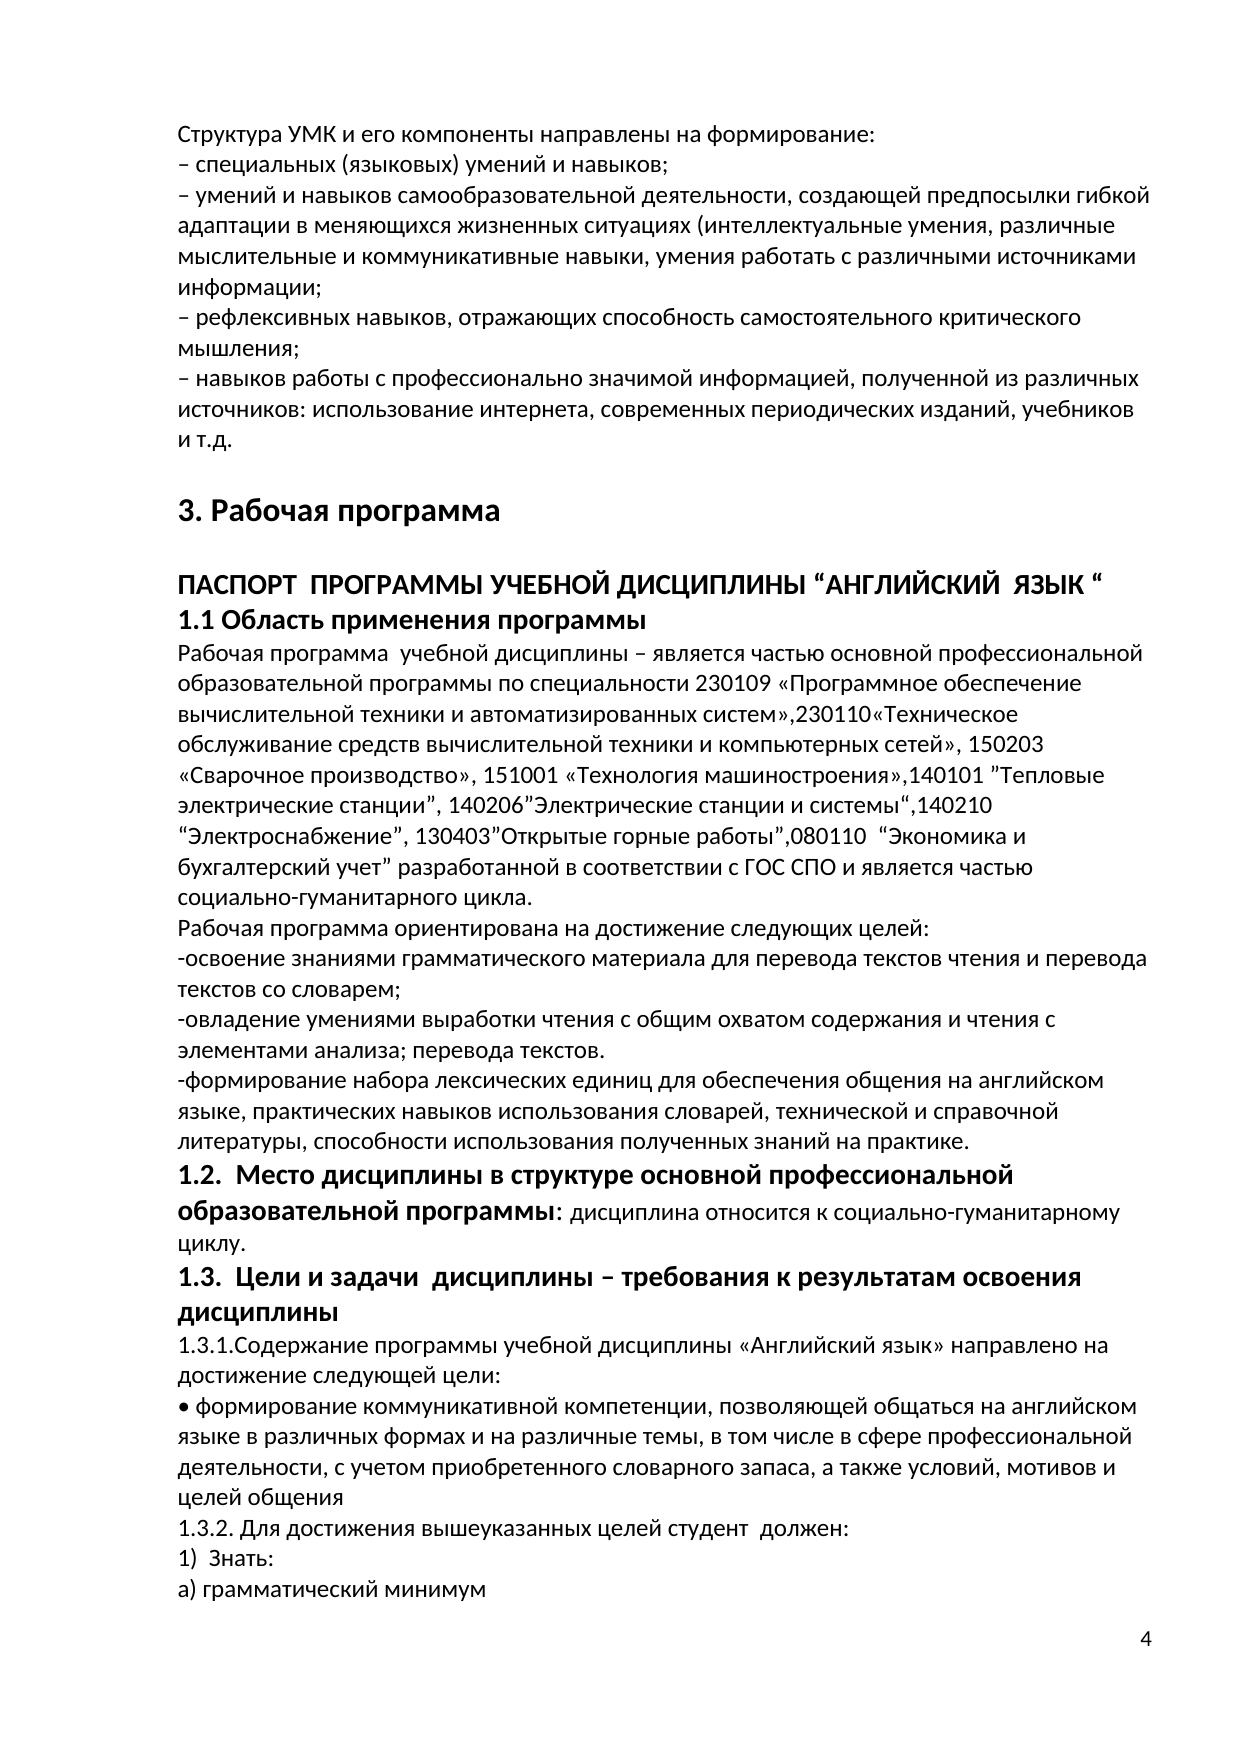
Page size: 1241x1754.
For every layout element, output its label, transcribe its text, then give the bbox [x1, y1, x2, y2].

text 1.3.1.Содержание программы учебной дисциплины «Английский язык» направлено на достижение следующей цели: [177, 1329, 1152, 1390]
text -освоение знаниями грамматического материала для перевода текстов чтения и перевода текстов со словарем; [177, 942, 1152, 1003]
text – навыков работы с профессионально значимой информацией, полученной из различных источников: использование интернета, современных периодических изданий, учебников и т.д. [177, 362, 1152, 454]
text -формирование набора лексических единиц для обеспечения общения на английском языке, практических навыков использования словарей, технической и справочной литературы, способности использования полученных знаний на практике. [177, 1064, 1152, 1156]
text 3. Рабочая программа [177, 489, 1152, 530]
text -овладение умениями выработки чтения с общим охватом содержания и чтения с элементами анализа; перевода текстов. [177, 1003, 1152, 1064]
text 1.3. Цели и задачи дисциплины – требования к результатам освоения дисциплины [177, 1258, 1152, 1329]
text 1) Знать: [177, 1543, 1152, 1573]
text Структура УМК и его компоненты направлены на формирование: [177, 118, 1152, 149]
text – умений и навыков самообразовательной деятельности, создающей предпосылки гибкой адаптации в меняющихся жизненных ситуациях (интеллектуальные умения, различные мыслительные и коммуникативные навыки, умения работать с различными источниками информации; [177, 179, 1152, 301]
text 1.1 Область применения программы [177, 601, 1152, 637]
text • формирование коммуникативной компетенции, позволяющей общаться на английском языке в различных формах и на различные темы, в том числе в сфере профессиональной деятельности, с учетом приобретенного словарного запаса, а также условий, мотивов и целей общения [177, 1390, 1152, 1512]
text 1.2. Место дисциплины в структуре основной профессиональной образовательной программы: дисциплина относится к социально-гуманитарному циклу. [177, 1156, 1152, 1258]
text Рабочая программа ориентирована на достижение следующих целей: [177, 912, 1152, 942]
text Рабочая программа учебной дисциплины – является частью основной профессиональной образовательной программы по специальности 230109 «Программное обеспечение вычислительной техники и автоматизированных систем»,230110«Техническое обслуживание средств вычислительной техники и компьютерных сетей», 150203 «Сварочное производство», 151001 «Технология машиностроения»,140101 ”Тепловые электрические станции”, 140206”Электрические станции и системы“,140210 “Электроснабжение”, 130403”Открытые горные работы”,080110 “Экономика и бухгалтерский учет” разработанной в соответствии с ГОС СПО и является частью социально-гуманитарного цикла. [177, 637, 1152, 912]
text – специальных (языковых) умений и навыков; [177, 149, 1152, 179]
text ПАСПОРТ ПРОГРАММЫ УЧЕБНОЙ ДИСЦИПЛИНЫ “АНГЛИЙСКИЙ ЯЗЫК “ [177, 566, 1152, 601]
text а) грамматический минимум [177, 1573, 1152, 1604]
text 1.3.2. Для достижения вышеуказанных целей студент должен: [177, 1512, 1152, 1543]
text – рефлексивных навыков, отражающих способность самостоятельного критического мышления; [177, 301, 1152, 362]
